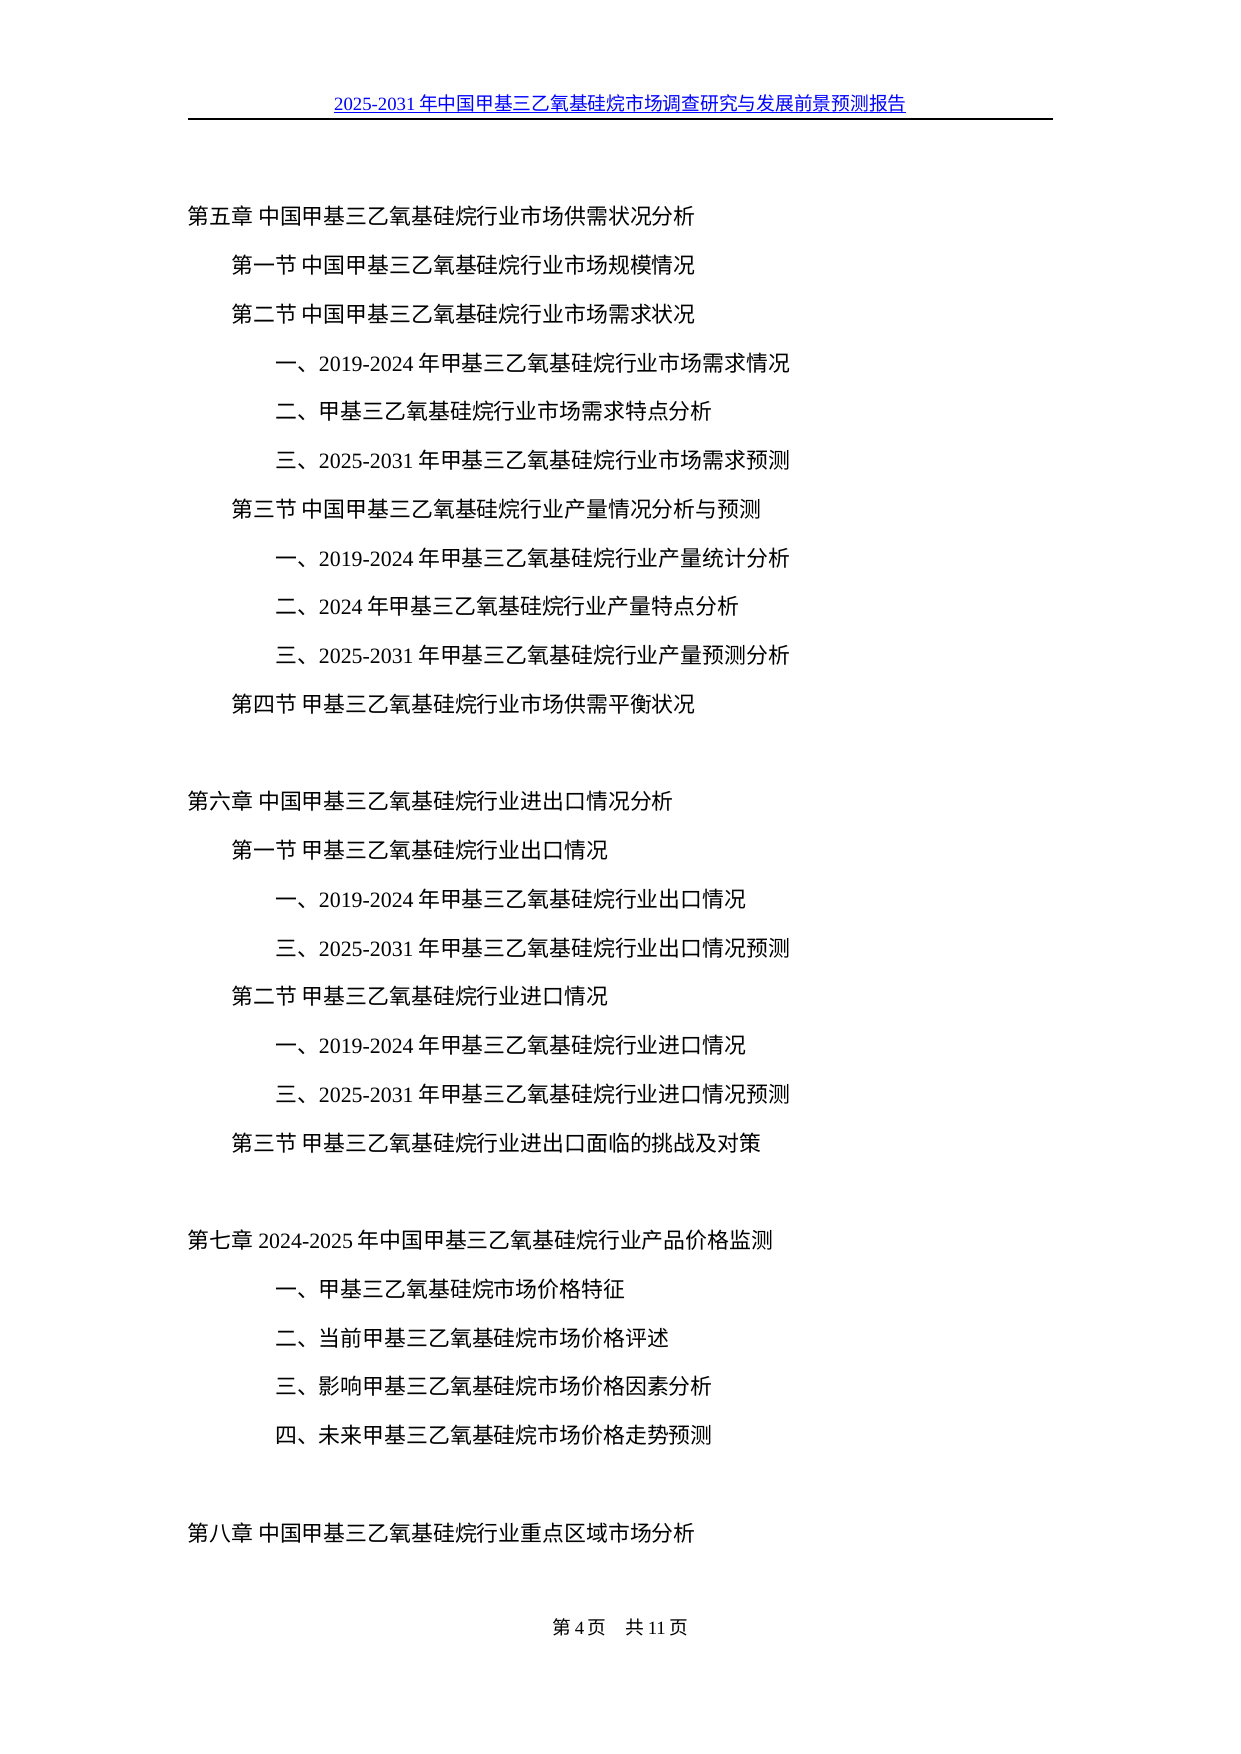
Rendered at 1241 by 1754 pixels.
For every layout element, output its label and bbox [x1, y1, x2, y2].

text [187, 150, 1053, 1548]
